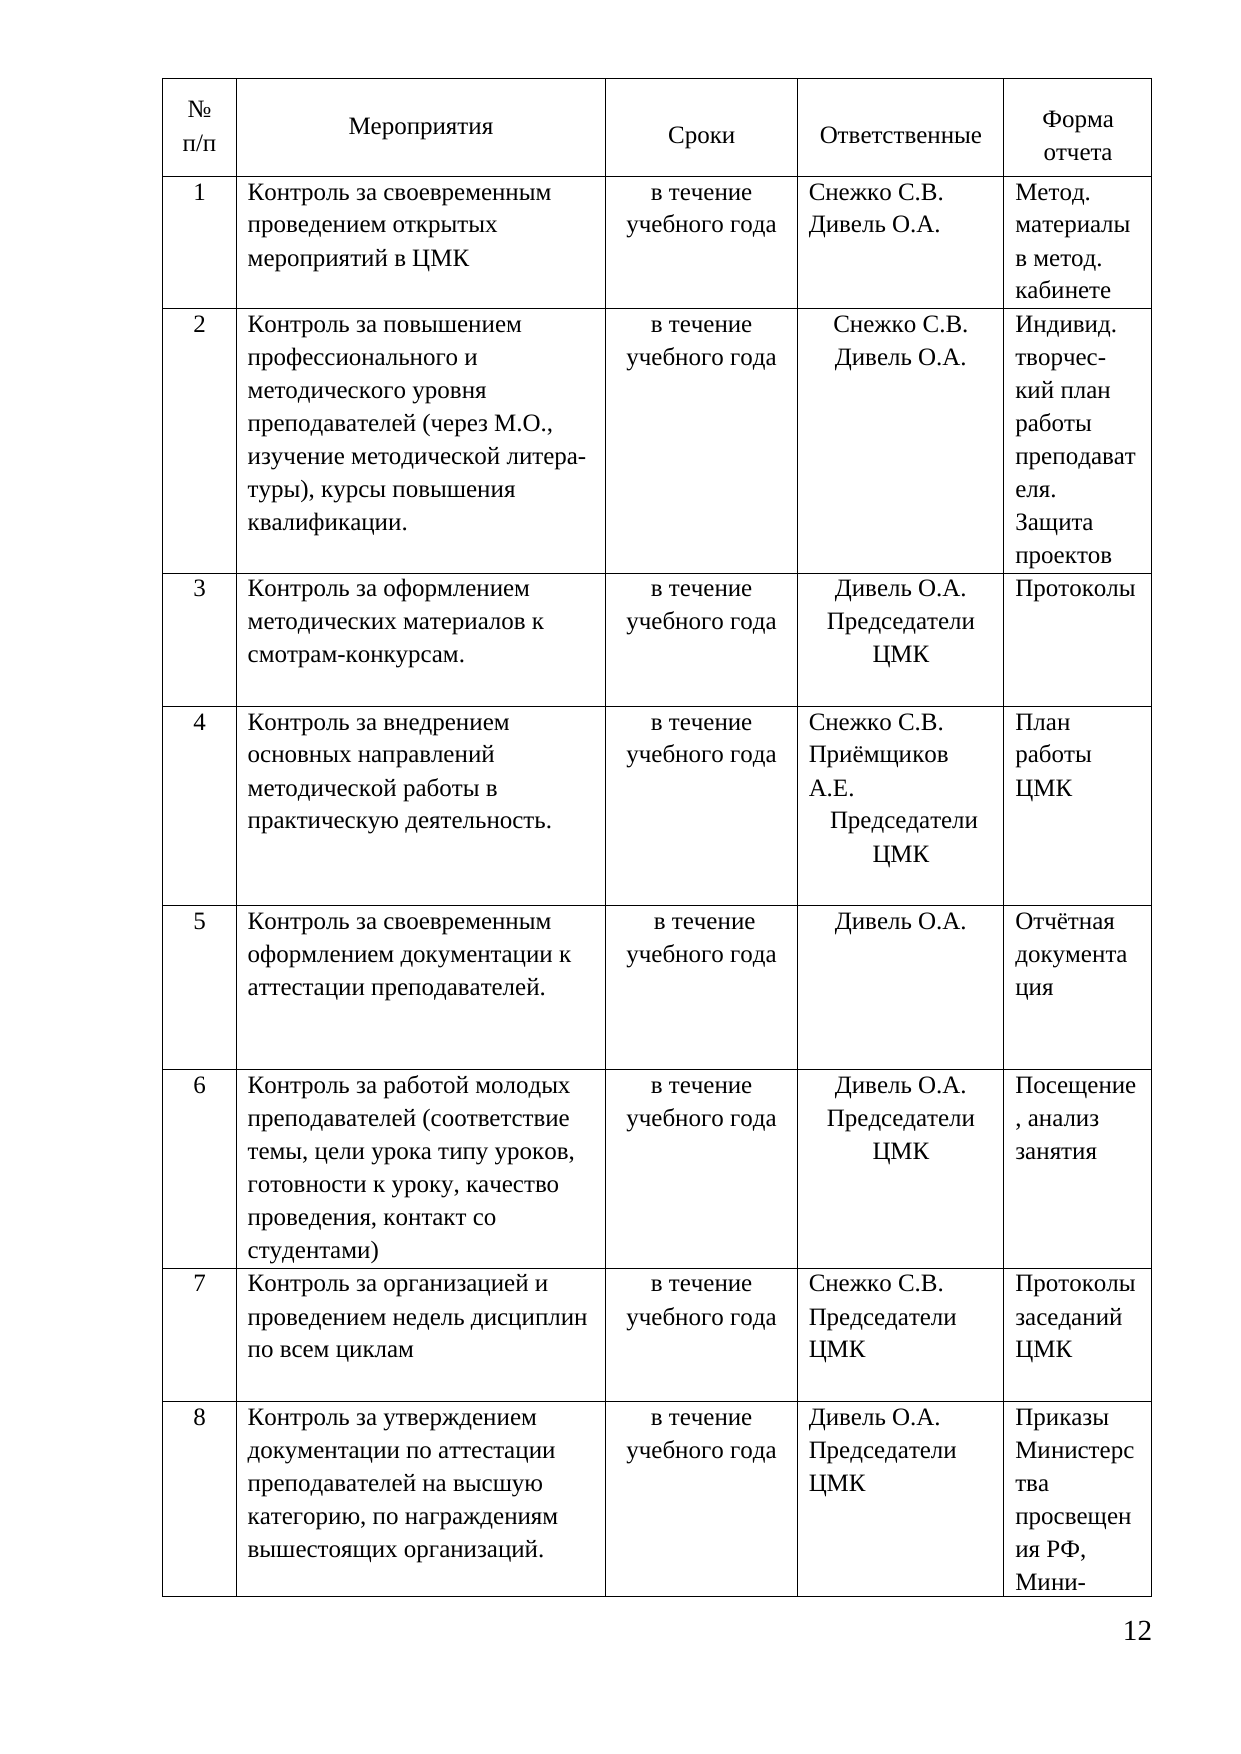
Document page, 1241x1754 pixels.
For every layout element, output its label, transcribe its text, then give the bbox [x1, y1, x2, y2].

table_cell в течение учебного года [606, 309, 797, 572]
table_cell 4 [163, 707, 236, 905]
table_cell Протоколы заседаний ЦМК [1004, 1269, 1151, 1401]
table_cell Контроль за оформлением методических материалов к смотрам-конкурсам. [237, 574, 605, 706]
table_cell Протоколы [1004, 574, 1151, 706]
table_cell Контроль за своевременным проведением открытых мероприятий в ЦМК [237, 177, 605, 308]
table_header № п/п [163, 79, 236, 176]
table_cell Метод. материалы в метод. кабинете [1004, 177, 1151, 308]
table_cell 2 [163, 309, 236, 572]
table_cell в течение учебного года [606, 574, 797, 706]
table_cell Дивель О.А. [798, 906, 1003, 1069]
table_cell Контроль за организацией и проведением недель дисциплин по всем циклам [237, 1269, 605, 1401]
table_cell 8 [163, 1402, 236, 1596]
table_cell в течение учебного года [606, 1269, 797, 1401]
table_cell Контроль за работой молодых преподавателей (соответствие темы, цели урока типу уроков, готовности к уроку, качество проведения, контакт со студентами) [237, 1070, 605, 1267]
table_cell Снежко С.В. Приёмщиков А.Е. Председатели ЦМК [798, 707, 1003, 905]
table_cell Снежко С.В. Дивель О.А. [798, 309, 1003, 572]
table_cell в течение учебного года [606, 707, 797, 905]
table_cell План работы ЦМК [1004, 707, 1151, 905]
table_cell Контроль за своевременным оформлением документации к аттестации преподавателей. [237, 906, 605, 1069]
table_cell 6 [163, 1070, 236, 1267]
table_cell Посещение, анализ занятия [1004, 1070, 1151, 1267]
table_cell Отчётная документация [1004, 906, 1151, 1069]
table_cell Снежко С.В. Дивель О.А. [798, 177, 1003, 308]
table_header Форма отчета [1004, 79, 1151, 176]
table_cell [798, 1402, 1003, 1596]
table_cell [237, 1402, 605, 1596]
table_cell Контроль за внедрением основных направлений методической работы в практическую деятельность. [237, 707, 605, 905]
table_cell в течение учебного года [606, 177, 797, 308]
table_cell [606, 1402, 797, 1596]
table_cell 7 [163, 1269, 236, 1401]
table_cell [1004, 1402, 1151, 1596]
table_header Мероприятия [237, 79, 605, 176]
table_cell Снежко С.В. Председатели ЦМК [798, 1269, 1003, 1401]
table_cell Индивид. творчес-кий план работы преподавателя. Защита проектов [1004, 309, 1151, 572]
table_cell 3 [163, 574, 236, 706]
table_cell в течение учебного года [606, 906, 797, 1069]
table_cell Контроль за повышением профессионального и методического уровня преподавателей (через М.О., изучение методической литера-туры), курсы повышения квалификации. [237, 309, 605, 572]
table_cell Дивель О.А. Председатели ЦМК [798, 574, 1003, 706]
table_header Ответственные [798, 79, 1003, 176]
table_cell Дивель О.А. Председатели ЦМК [798, 1070, 1003, 1267]
table_header Сроки [606, 79, 797, 176]
table_cell в течение учебного года [606, 1070, 797, 1267]
table_cell 5 [163, 906, 236, 1069]
table_cell 1 [163, 177, 236, 308]
